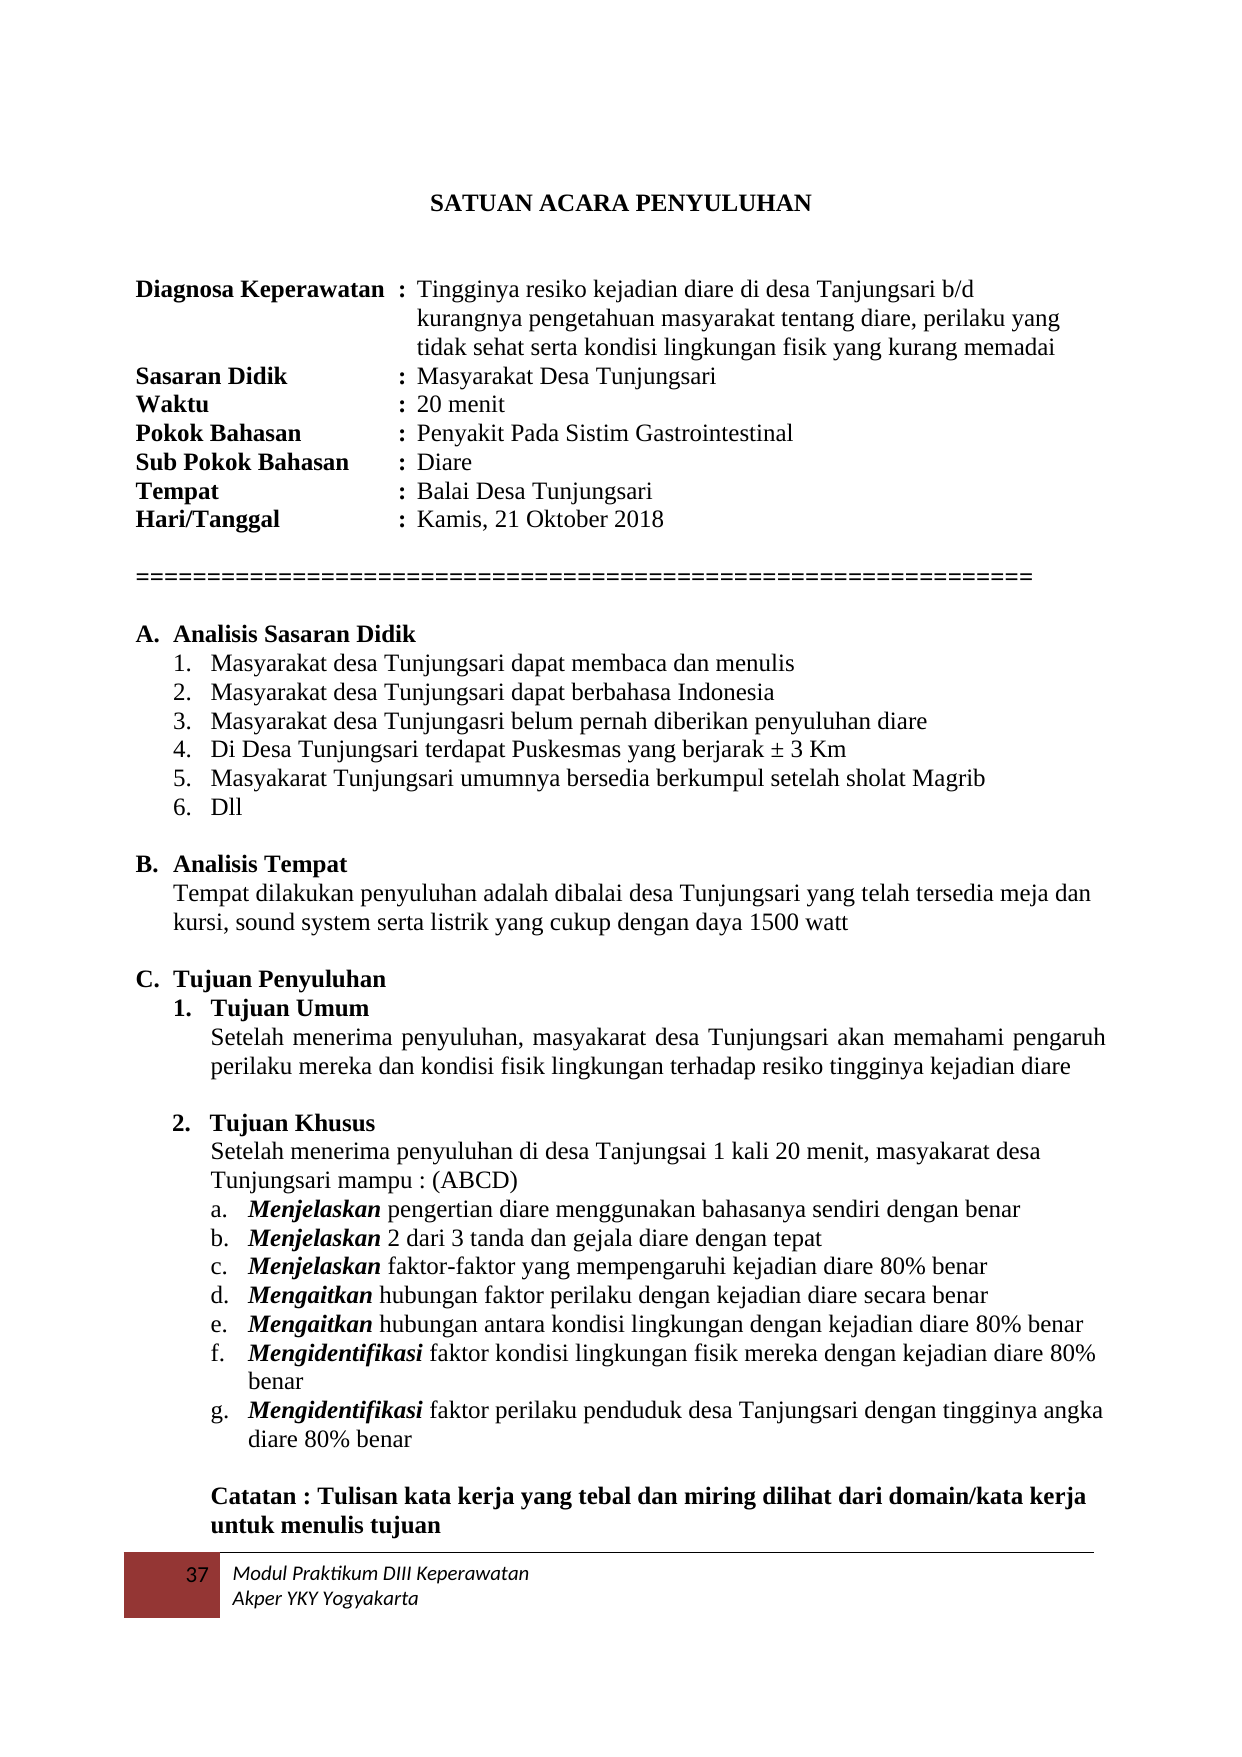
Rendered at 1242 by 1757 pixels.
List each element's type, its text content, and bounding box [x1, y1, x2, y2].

text Hari/Tanggal : Kamis, 21 Oktober 2018 [135, 504, 1106, 533]
text Setelah menerima penyuluhan di desa Tanjungsai 1 kali 20 menit, masyakarat desa Tunjungsari mampu : (ABCD) [210, 1136, 1106, 1194]
text Catatan : Tulisan kata kerja yang tebal dan miring dilihat dari domain/kata kerja untuk menulis tujuan [210, 1481, 1106, 1539]
list Di Desa Tunjungsari terdapat Puskesmas yang berjarak ± 3 Km [173, 734, 1106, 763]
text Sasaran Didik : Masyarakat Desa Tunjungsari [135, 361, 1106, 389]
list Menjelaskan 2 dari 3 tanda dan gejala diare dengan tepat [210, 1223, 1106, 1251]
text Pokok Bahasan : Penyakit Pada Sistim Gastrointestinal [135, 418, 1106, 447]
list Masyarakat desa Tunjungasri belum pernah diberikan penyuluhan diare [173, 706, 1106, 734]
list Masyarakat desa Tunjungsari dapat membaca dan menulis [173, 648, 1106, 677]
text Diagnosa Keperawatan : Tingginya resiko kejadian diare di desa Tanjungsari b/d [135, 274, 1106, 303]
list Masyakarat Tunjungsari umumnya bersedia berkumpul setelah sholat Magrib [173, 763, 1106, 792]
list Mengidentifikasi faktor perilaku penduduk desa Tanjungsari dengan tingginya angka diare 80% benar [210, 1395, 1106, 1453]
text Setelah menerima penyuluhan, masyakarat desa Tunjungsari akan memahami pengaruh perilaku mereka dan kondisi fisik lingkungan terhadap resiko tingginya kejadian diare [210, 1022, 1106, 1079]
text Waktu : 20 menit [135, 389, 1106, 418]
text Tempat : Balai Desa Tunjungsari [135, 476, 1106, 504]
text kurangnya pengetahuan masyarakat tentang diare, perilaku yang tidak sehat serta kondisi lingkungan fisik yang kurang memadai [417, 303, 1106, 361]
list Dll [173, 792, 1106, 821]
text =============================================================== [135, 562, 1106, 591]
list Mengaitkan hubungan faktor perilaku dengan kejadian diare secara benar [210, 1280, 1106, 1309]
list Tujuan Umum [173, 993, 1106, 1022]
list Mengaitkan hubungan antara kondisi lingkungan dengan kejadian diare 80% benar [210, 1309, 1106, 1338]
text Tempat dilakukan penyuluhan adalah dibalai desa Tunjungsari yang telah tersedia meja dan kursi, sound system serta listrik yang cukup dengan daya 1500 watt [173, 878, 1106, 936]
list Analisis Tempat [135, 849, 1106, 878]
list Analisis Sasaran Didik [135, 619, 1106, 648]
list Menjelaskan faktor-faktor yang mempengaruhi kejadian diare 80% benar [210, 1251, 1106, 1280]
list Menjelaskan pengertian diare menggunakan bahasanya sendiri dengan benar [210, 1194, 1106, 1223]
text SATUAN ACARA PENYULUHAN [135, 188, 1106, 217]
list Masyarakat desa Tunjungsari dapat berbahasa Indonesia [173, 677, 1106, 706]
list Mengidentifikasi faktor kondisi lingkungan fisik mereka dengan kejadian diare 80% benar [210, 1338, 1106, 1395]
list Tujuan Penyuluhan [135, 964, 1106, 993]
list Tujuan Khusus [172, 1108, 1106, 1136]
text Sub Pokok Bahasan : Diare [135, 447, 1106, 476]
